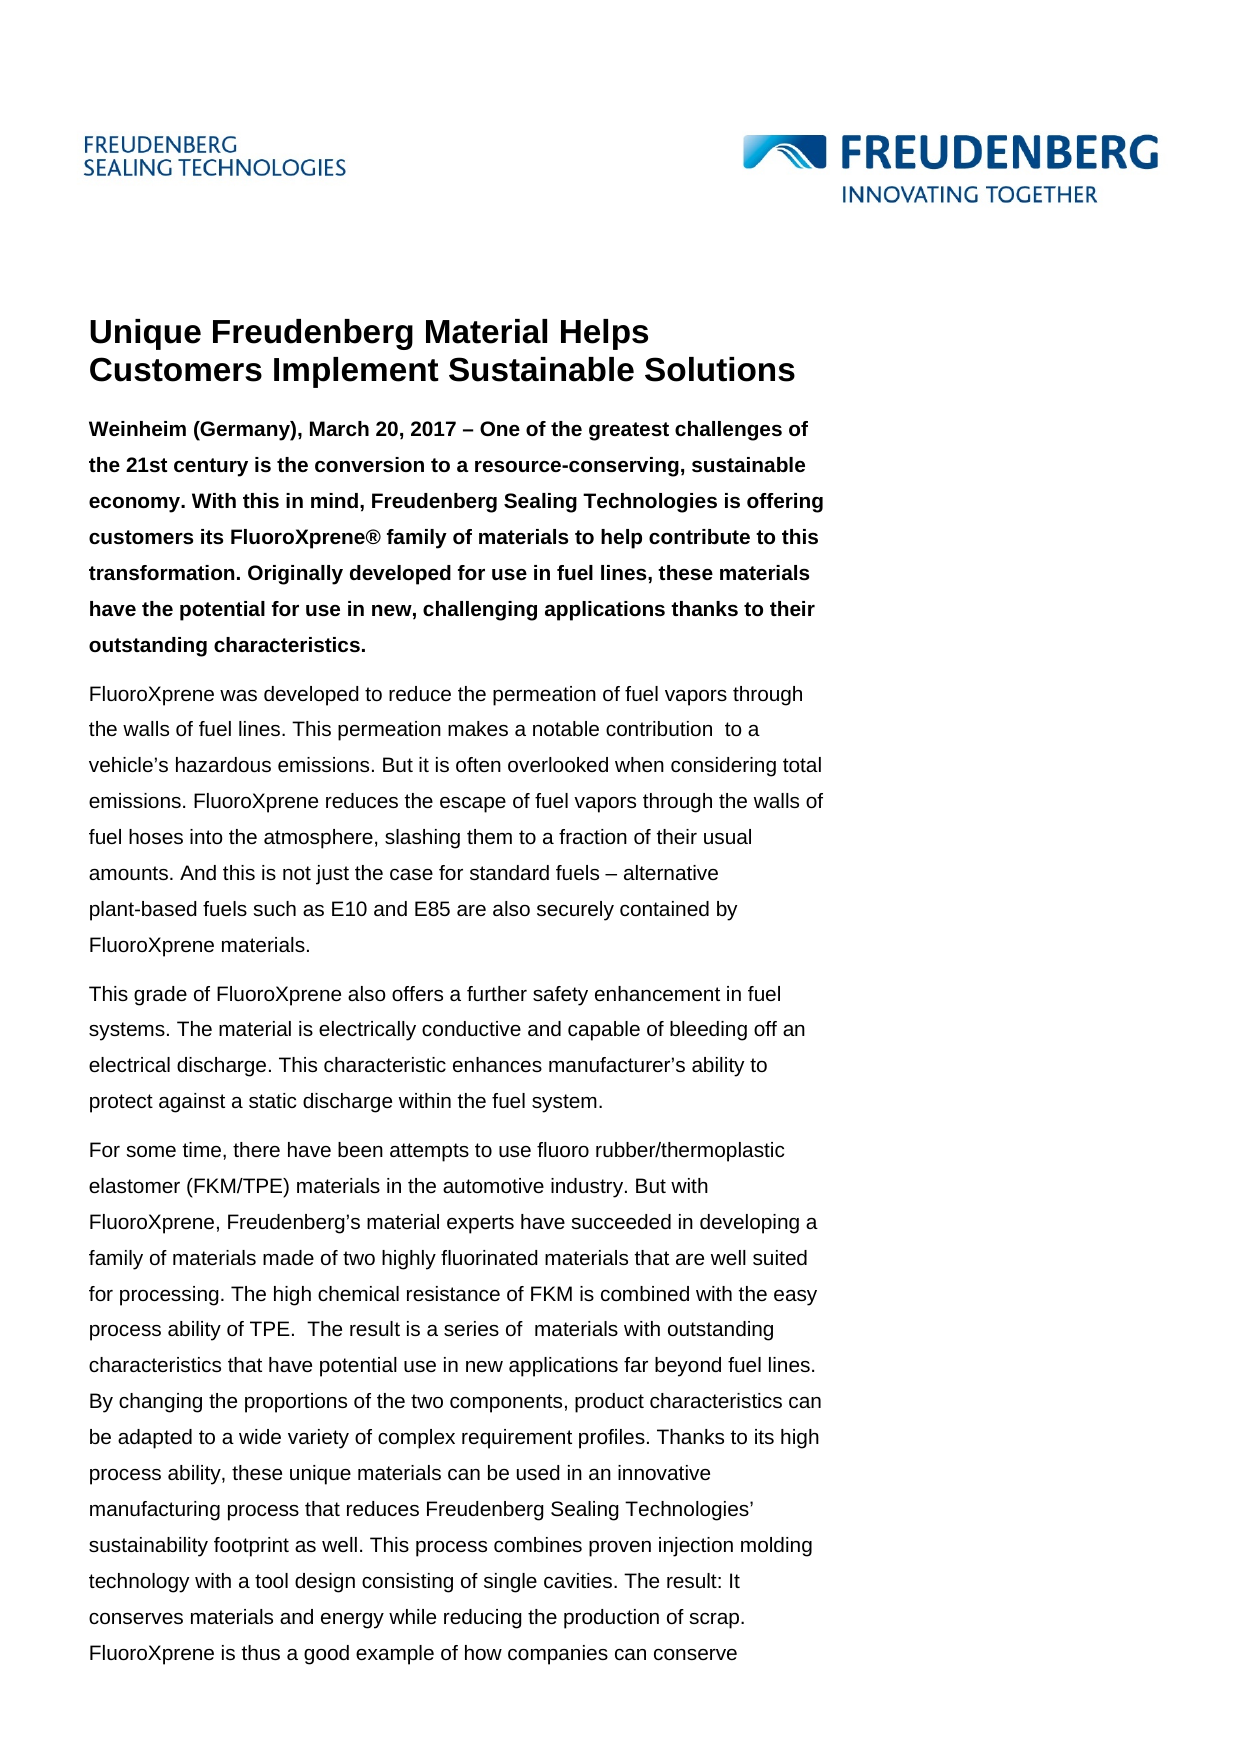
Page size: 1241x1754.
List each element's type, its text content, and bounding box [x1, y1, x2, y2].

text FluoroXprene was developed to reduce the permeation of fuel vapors through the walls of fuel lines. This permeation makes a notable contribution to a vehicle’s hazardous emissions. But it is often overlooked when considering total emissions. FluoroXprene reduces the escape of fuel vapors through the walls of fuel hoses into the atmosphere, slashing them to a fraction of their usual amounts. And this is not just the case for standard fuels – alternative plant-based fuels such as E10 and E85 are also securely contained by FluoroXprene materials. [89, 681, 827, 957]
text Unique Freudenberg Material Helps Customers Implement Sustainable Solutions [89, 312, 827, 388]
text Weinheim (Germany), March 20, 2017 – One of the greatest challenges of the 21st century is the conversion to a resource-conserving, sustainable economy. With this in mind, Freudenberg Sealing Technologies is offering customers its FluoroXprene® family of materials to help contribute to this transformation. Originally developed for use in fuel lines, these materials have the potential for use in new, challenging applications thanks to their outstanding characteristics. [89, 417, 827, 657]
picture [0, 0, 1241, 237]
text This grade of FluoroXprene also offers a further safety enhancement in fuel systems. The material is electrically conductive and capable of bleeding off an electrical discharge. This characteristic enhances manufacturer’s ability to protect against a static discharge within the fuel system. [89, 981, 827, 1113]
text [89, 1138, 827, 1665]
